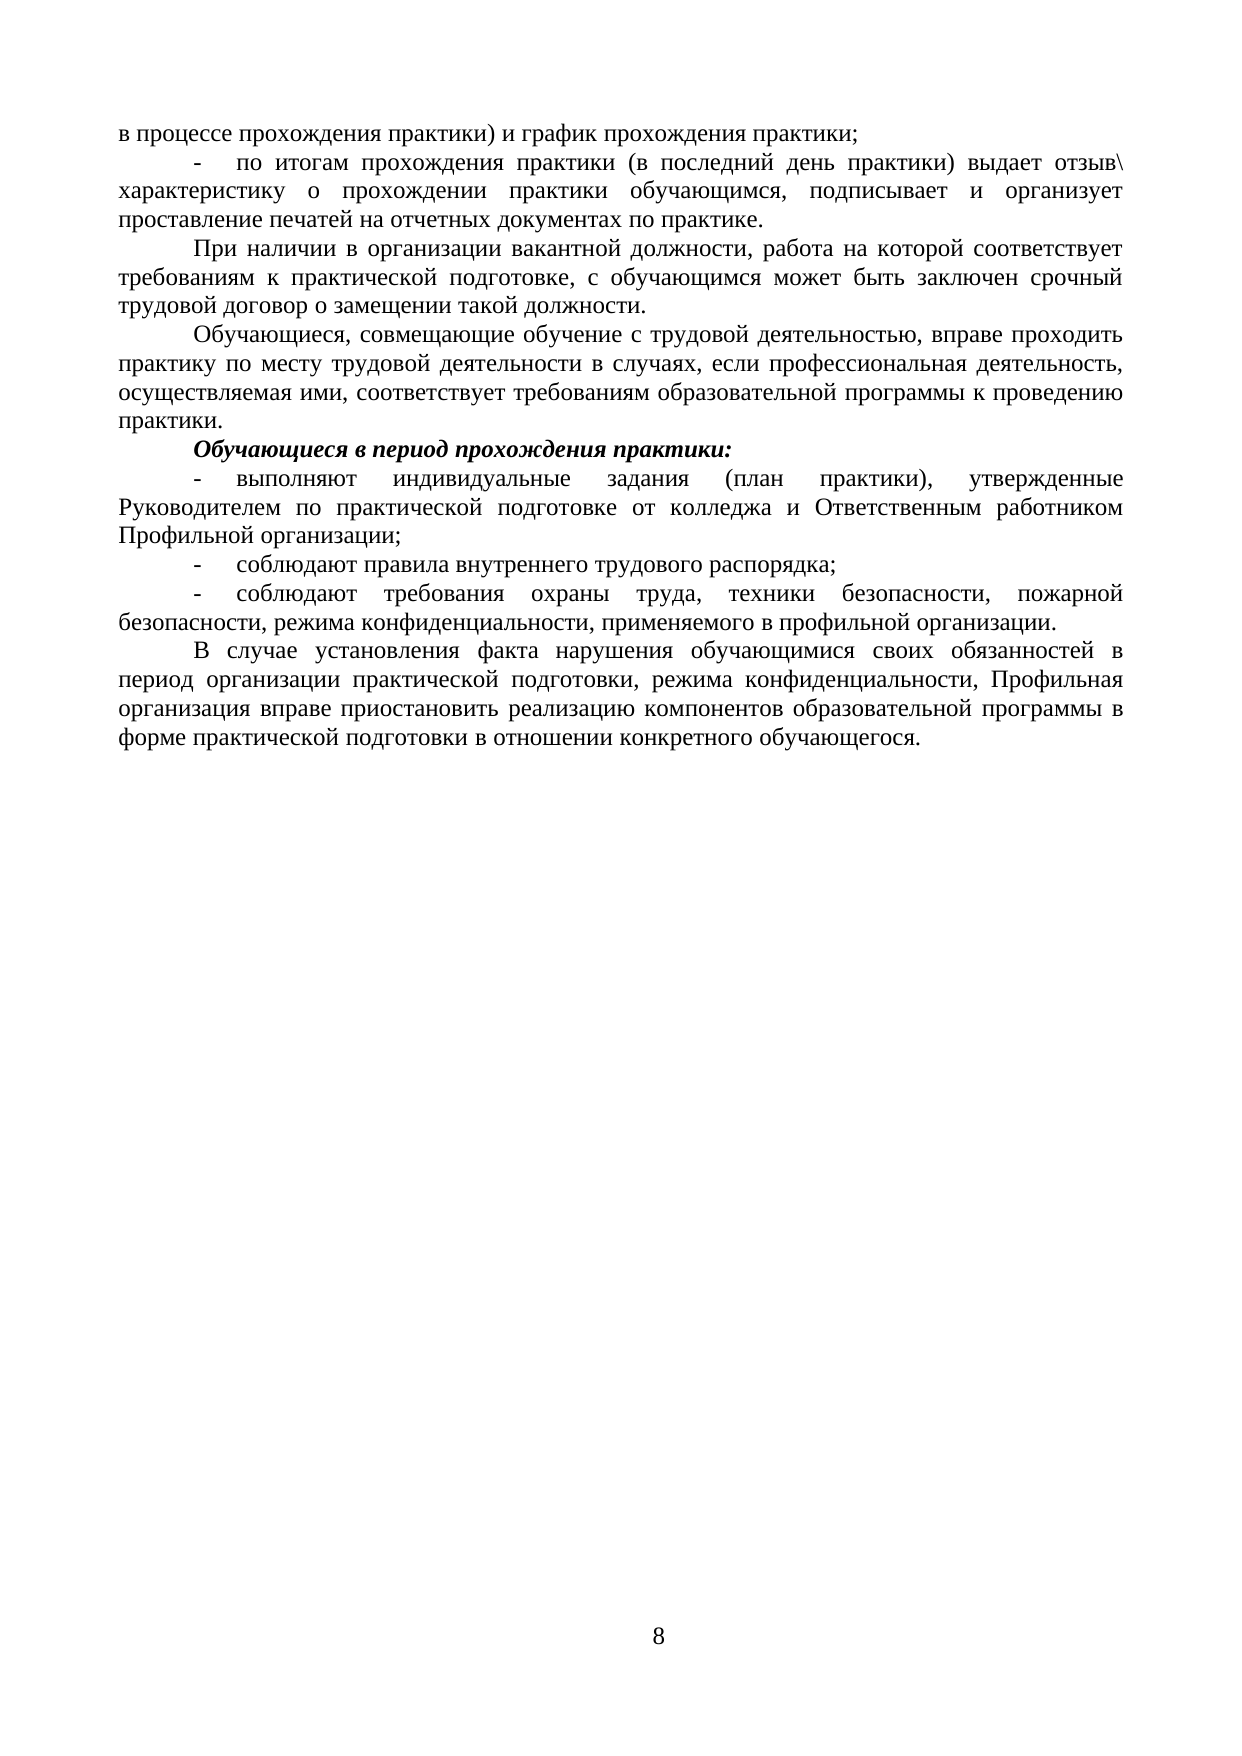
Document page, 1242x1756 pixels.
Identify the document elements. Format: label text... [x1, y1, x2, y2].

list соблюдают требования охраны труда, техники безопасности, пожарной безопасности, режима конфиденциальности, применяемого в профильной организации. [118, 578, 1123, 636]
text Обучающиеся в период прохождения практики: [118, 434, 1123, 463]
text Обучающиеся, совмещающие обучение с трудовой деятельностью, вправе проходить практику по месту трудовой деятельности в случаях, если профессиональная деятельность, осуществляемая ими, соответствует требованиям образовательной программы к проведению практики. [118, 319, 1123, 434]
list выполняют индивидуальные задания (план практики), утвержденные Руководителем по практической подготовке от колледжа и Ответственным работником Профильной организации; [118, 463, 1123, 549]
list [118, 118, 1123, 147]
text В случае установления факта нарушения обучающимися своих обязанностей в период организации практической подготовки, режима конфиденциальности, Профильная организация вправе приостановить реализацию компонентов образовательной программы в форме практической подготовки в отношении конкретного обучающегося. [118, 636, 1123, 751]
list по итогам прохождения практики (в последний день практики) выдает отзыв\характеристику о прохождении практики обучающимся, подписывает и организует проставление печатей на отчетных документах по практике. [118, 147, 1123, 233]
list соблюдают правила внутреннего трудового распорядка; [118, 549, 1123, 578]
text При наличии в организации вакантной должности, работа на которой соответствует требованиям к практической подготовке, с обучающимся может быть заключен срочный трудовой договор о замещении такой должности. [118, 233, 1123, 319]
